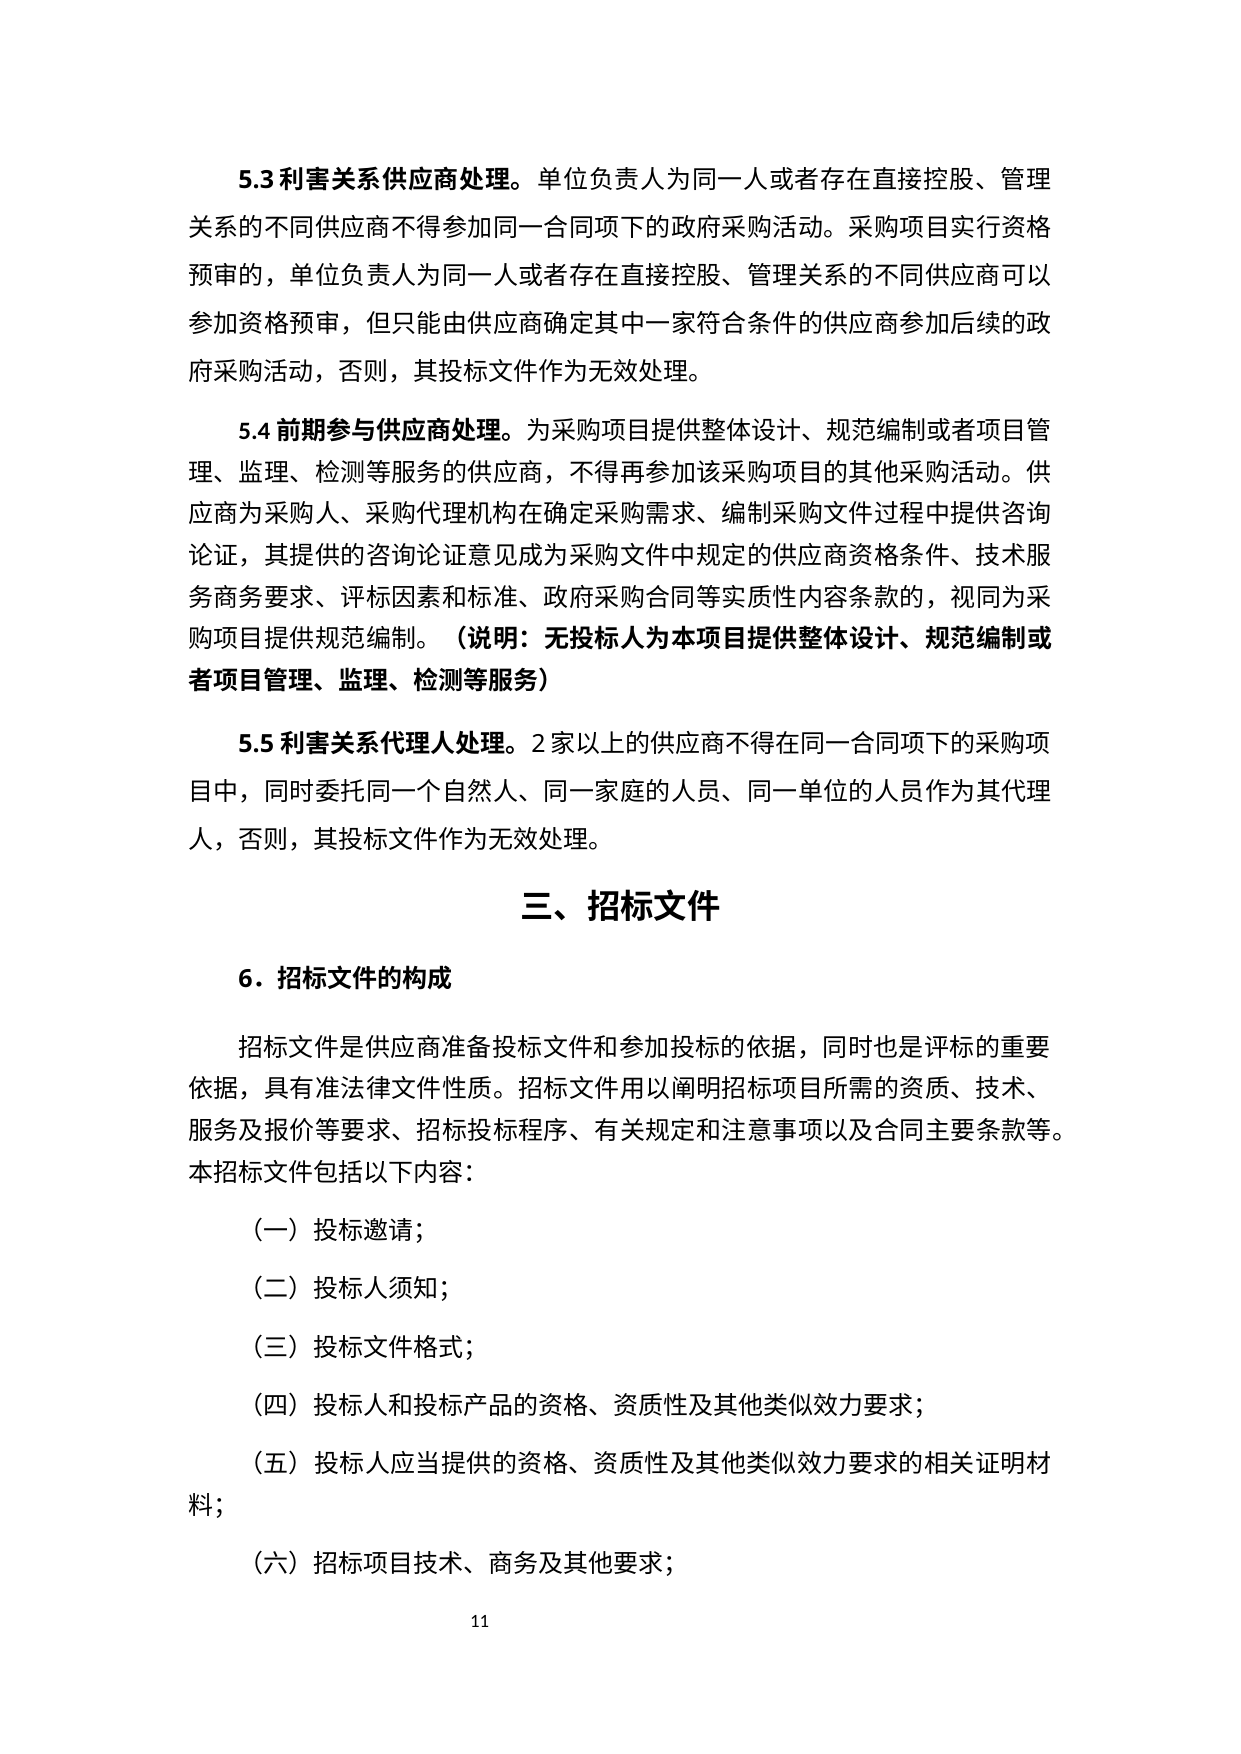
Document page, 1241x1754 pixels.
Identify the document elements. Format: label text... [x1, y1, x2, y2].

text （六）招标项目技术、商务及其他要求； [188, 1539, 1052, 1581]
subtitle 三、招标文件 [188, 885, 1052, 927]
subtitle 6．招标文件的构成 [188, 954, 1052, 996]
text （四）投标人和投标产品的资格、资质性及其他类似效力要求； [188, 1381, 1052, 1423]
text （五）投标人应当提供的资格、资质性及其他类似效力要求的相关证明材料； [188, 1439, 1052, 1523]
text 5.5 利害关系代理人处理。2家以上的供应商不得在同一合同项下的采购项目中，同时委托同一个自然人、同一家庭的人员、同一单位的人员作为其代理人，否则，其投标文件作为无效处理。 [188, 714, 1052, 858]
text 5.3利害关系供应商处理。单位负责人为同一人或者存在直接控股、管理关系的不同供应商不得参加同一合同项下的政府采购活动。采购项目实行资格预审的，单位负责人为同一人或者存在直接控股、管理关系的不同供应商可以参加资格预审，但只能由供应商确定其中一家符合条件的供应商参加后续的政府采购活动，否则，其投标文件作为无效处理。 [188, 150, 1052, 389]
text （一）投标邀请； [188, 1206, 1052, 1248]
text 5.4 前期参与供应商处理。为采购项目提供整体设计、规范编制或者项目管理、监理、检测等服务的供应商，不得再参加该采购项目的其他采购活动。供应商为采购人、采购代理机构在确定采购需求、编制采购文件过程中提供咨询论证，其提供的咨询论证意见成为采购文件中规定的供应商资格条件、技术服务商务要求、评标因素和标准、政府采购合同等实质性内容条款的，视同为采购项目提供规范编制。（说明：无投标人为本项目提供整体设计、规范编制或者项目管理、监理、检测等服务） [188, 406, 1052, 698]
text （三）投标文件格式； [188, 1323, 1052, 1364]
text 招标文件是供应商准备投标文件和参加投标的依据，同时也是评标的重要依据，具有准法律文件性质。招标文件用以阐明招标项目所需的资质、技术、服务及报价等要求、招标投标程序、有关规定和注意事项以及合同主要条款等。本招标文件包括以下内容： [188, 1023, 1052, 1189]
text （二）投标人须知； [188, 1264, 1052, 1306]
